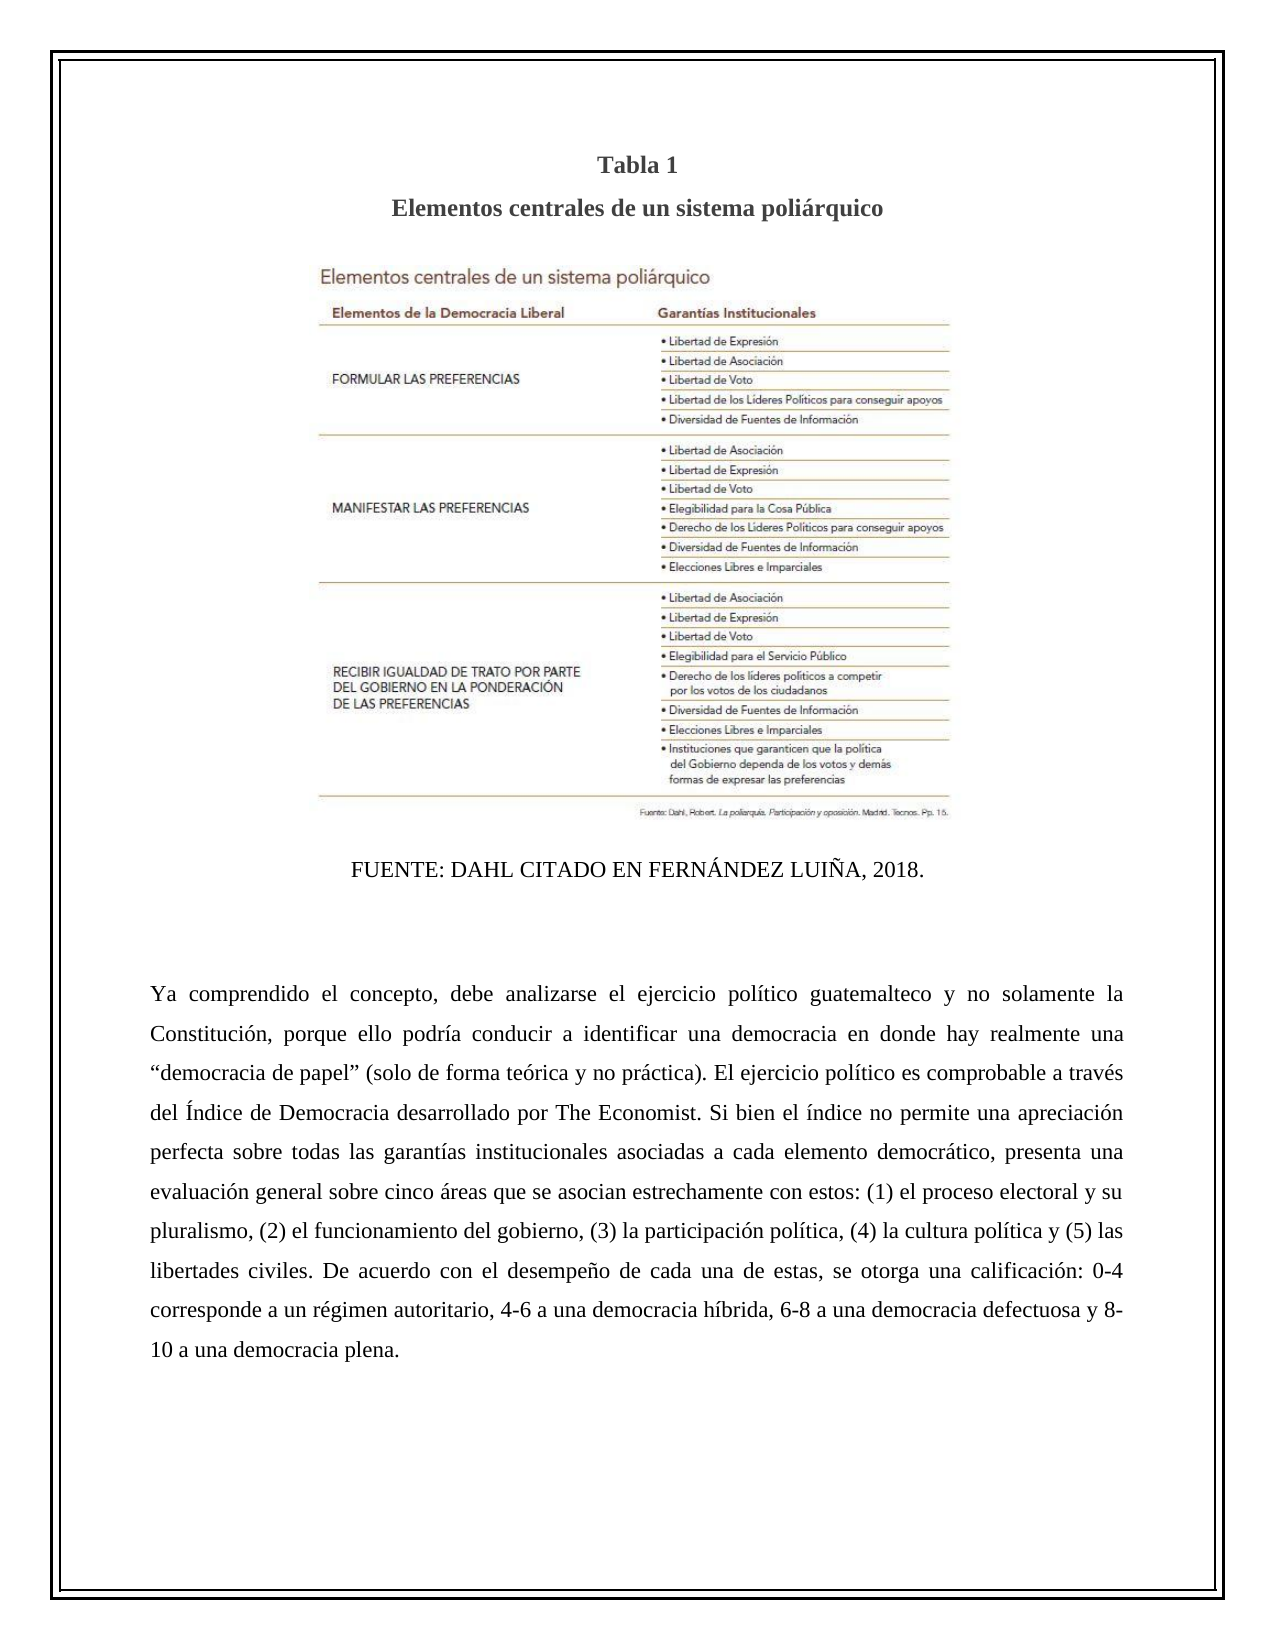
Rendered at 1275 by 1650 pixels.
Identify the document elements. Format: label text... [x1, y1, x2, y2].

text FUENTE: DAHL CITADO EN FERNÁNDEZ LUIÑA, 2018. [150, 856, 1125, 882]
picture [309, 265, 967, 822]
text Tabla 1 Elementos centrales de un sistema poliárquico [150, 150, 1125, 222]
text Ya comprendido el concepto, debe analizarse el ejercicio político guatemalteco y no solamente la Constitución, porque ello podría conducir a identificar una democracia en donde hay realmente una “democracia de papel” (solo de forma teórica y no práctica). El ejercicio político es comprobable a través del Índice de Democracia desarrollado por The Economist. Si bien el índice no permite una apreciación perfecta sobre todas las garantías institucionales asociadas a cada elemento democrático, presenta una evaluación general sobre cinco áreas que se asocian estrechamente con estos: (1) el proceso electoral y su pluralismo, (2) el funcionamiento del gobierno, (3) la participación política, (4) la cultura política y (5) las libertades civiles. De acuerdo con el desempeño de cada una de estas, se otorga una calificación: 0-4 corresponde a un régimen autoritario, 4-6 a una democracia híbrida, 6-8 a una democracia defectuosa y 8-10 a una democracia plena. [150, 980, 1125, 1362]
